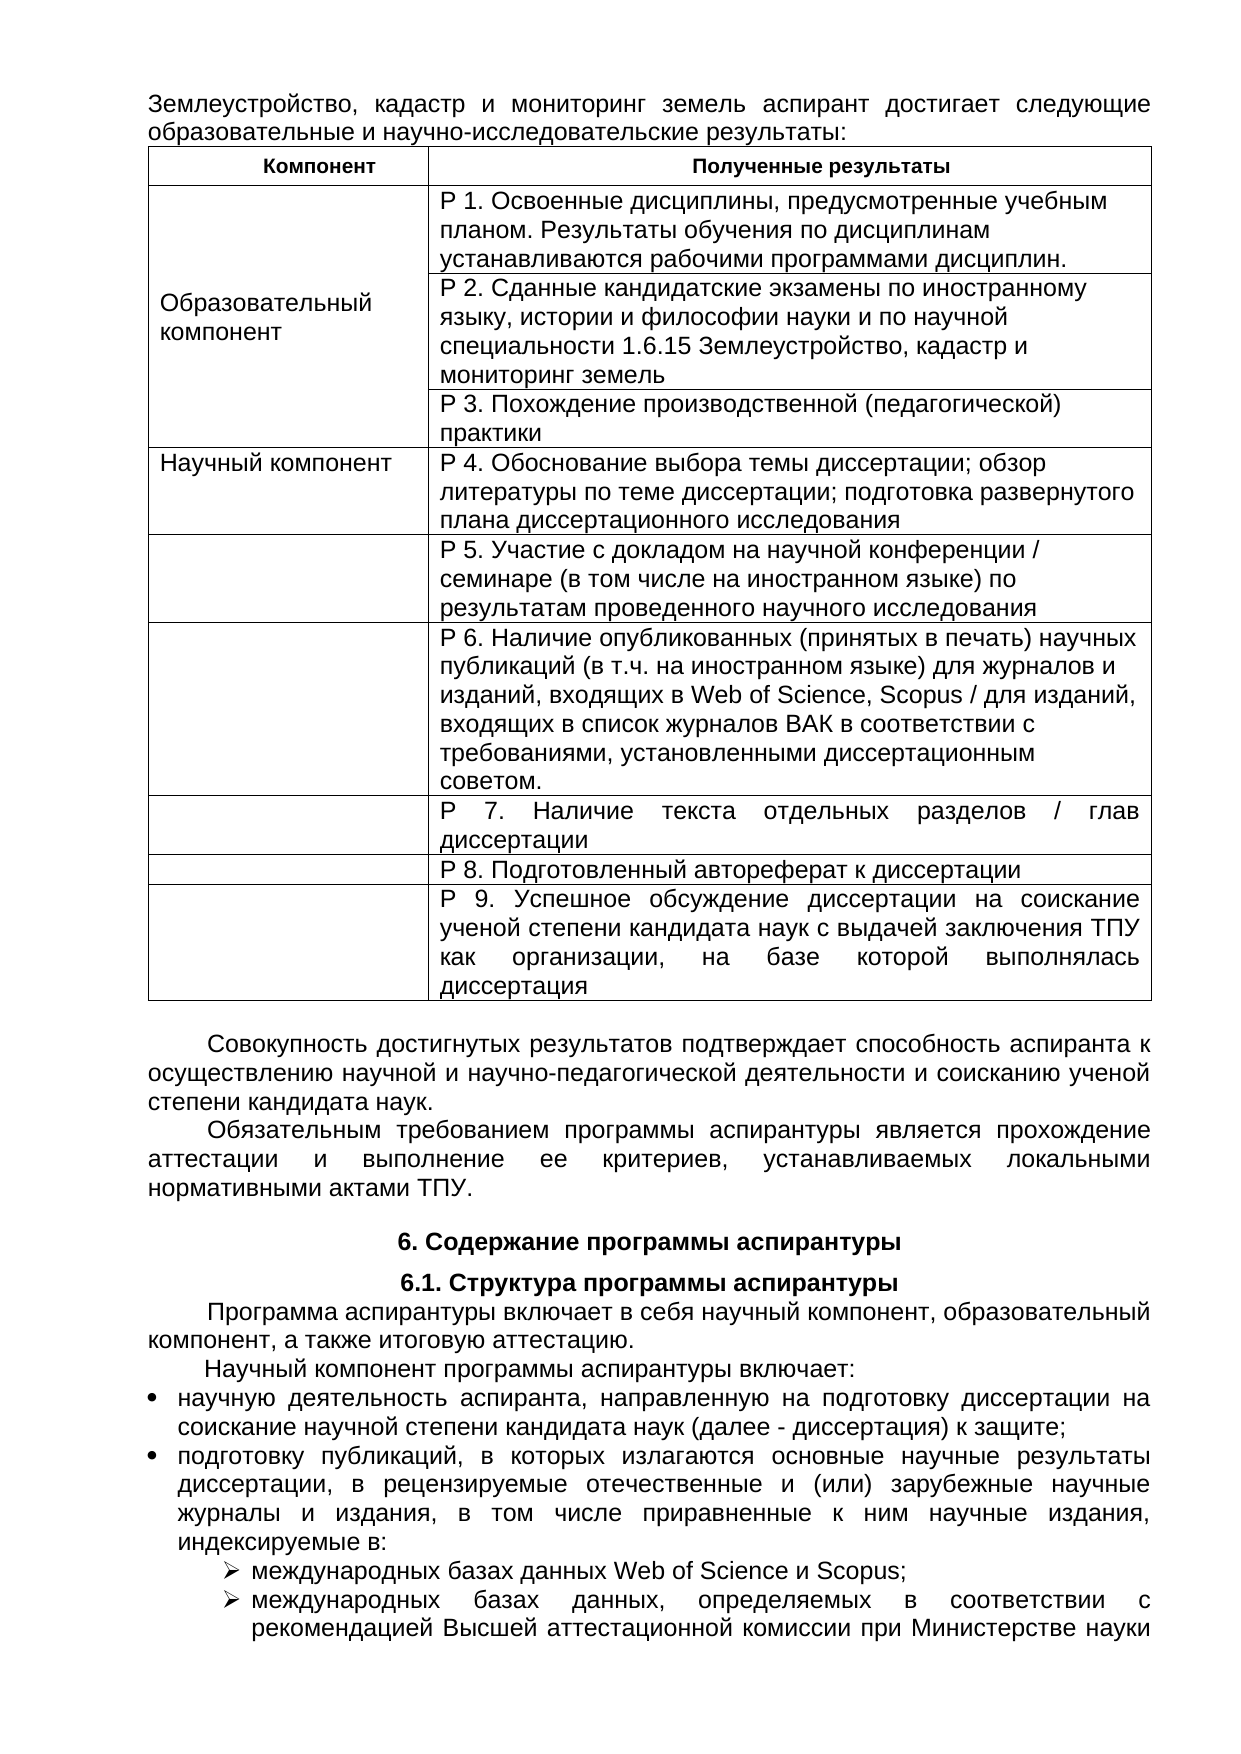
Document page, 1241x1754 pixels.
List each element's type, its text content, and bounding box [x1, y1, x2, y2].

table_cell [149, 623, 428, 795]
table_cell Р 6. Наличие опубликованных (принятых в печать) научных публикаций (в т.ч. на иностранном языке) для журналов и изданий, входящих в Web of Science, Scopus / для изданий, входящих в список журналов ВАК в соответствии с требованиями, установленными диссертационным советом. [429, 623, 1151, 795]
table_cell Р 3. Похождение производственной (педагогической) практики [429, 390, 1151, 447]
table_cell Р 5. Участие с докладом на научной конференции / семинаре (в том числе на иностранном языке) по результатам проведенного научного исследования [429, 535, 1151, 622]
table_cell Р 8. Подготовленный автореферат к диссертации [429, 855, 1151, 883]
text 6.1. Структура программы аспирантуры [148, 1268, 1152, 1297]
table_cell Р 2. Сданные кандидатские экзамены по иностранному языку, истории и философии науки и по научной специальности 1.6.15 Землеустройство, кадастр и мониторинг земель [429, 274, 1151, 388]
table_cell [149, 855, 428, 883]
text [148, 89, 1152, 146]
text Обязательным требованием программы аспирантуры является прохождение аттестации и выполнение ее критериев, устанавливаемых локальными нормативными актами ТПУ. [148, 1116, 1152, 1202]
table_cell Р 9. Успешное обсуждение диссертации на соискание ученой степени кандидата наук с выдачей заключения ТПУ как организации, на базе которой выполнялась диссертация [429, 885, 1151, 999]
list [222, 1584, 1152, 1642]
table_cell Р 7. Наличие текста отдельных разделов / глав диссертации [429, 796, 1151, 854]
text Программа аспирантуры включает в себя научный компонент, образовательный компонент, а также итоговую аттестацию. [148, 1297, 1152, 1354]
list подготовку публикаций, в которых излагаются основные научные результаты диссертации, в рецензируемые отечественные и (или) зарубежные научные журналы и издания, в том числе приравненные к ним научные издания, индексируемые в: [148, 1441, 1152, 1556]
table_cell Образовательный компонент [149, 186, 428, 447]
table_header Компонент [149, 147, 428, 185]
table_cell [149, 885, 428, 999]
table_cell Р 1. Освоенные дисциплины, предусмотренные учебным планом. Результаты обучения по дисциплинам устанавливаются рабочими программами дисциплин. [429, 186, 1151, 272]
table_cell Научный компонент [149, 448, 428, 534]
text Научный компонент программы аспирантуры включает: [148, 1354, 1152, 1383]
list научную деятельность аспиранта, направленную на подготовку диссертации на соискание научной степени кандидата наук (далее - диссертация) к защите; [148, 1383, 1152, 1441]
table_header Полученные результаты [429, 147, 1151, 185]
table_cell Р 4. Обоснование выбора темы диссертации; обзор литературы по теме диссертации; подготовка развернутого плана диссертационного исследования [429, 448, 1151, 534]
table_cell [149, 796, 428, 854]
table_cell [149, 535, 428, 622]
text Совокупность достигнутых результатов подтверждает способность аспиранта к осуществлению научной и научно-педагогической деятельности и соисканию ученой степени кандидата наук. [148, 1029, 1152, 1116]
subtitle 6. Содержание программы аспирантуры [148, 1227, 1152, 1256]
list международных базах данных Web of Science и Scopus; [222, 1556, 1152, 1584]
